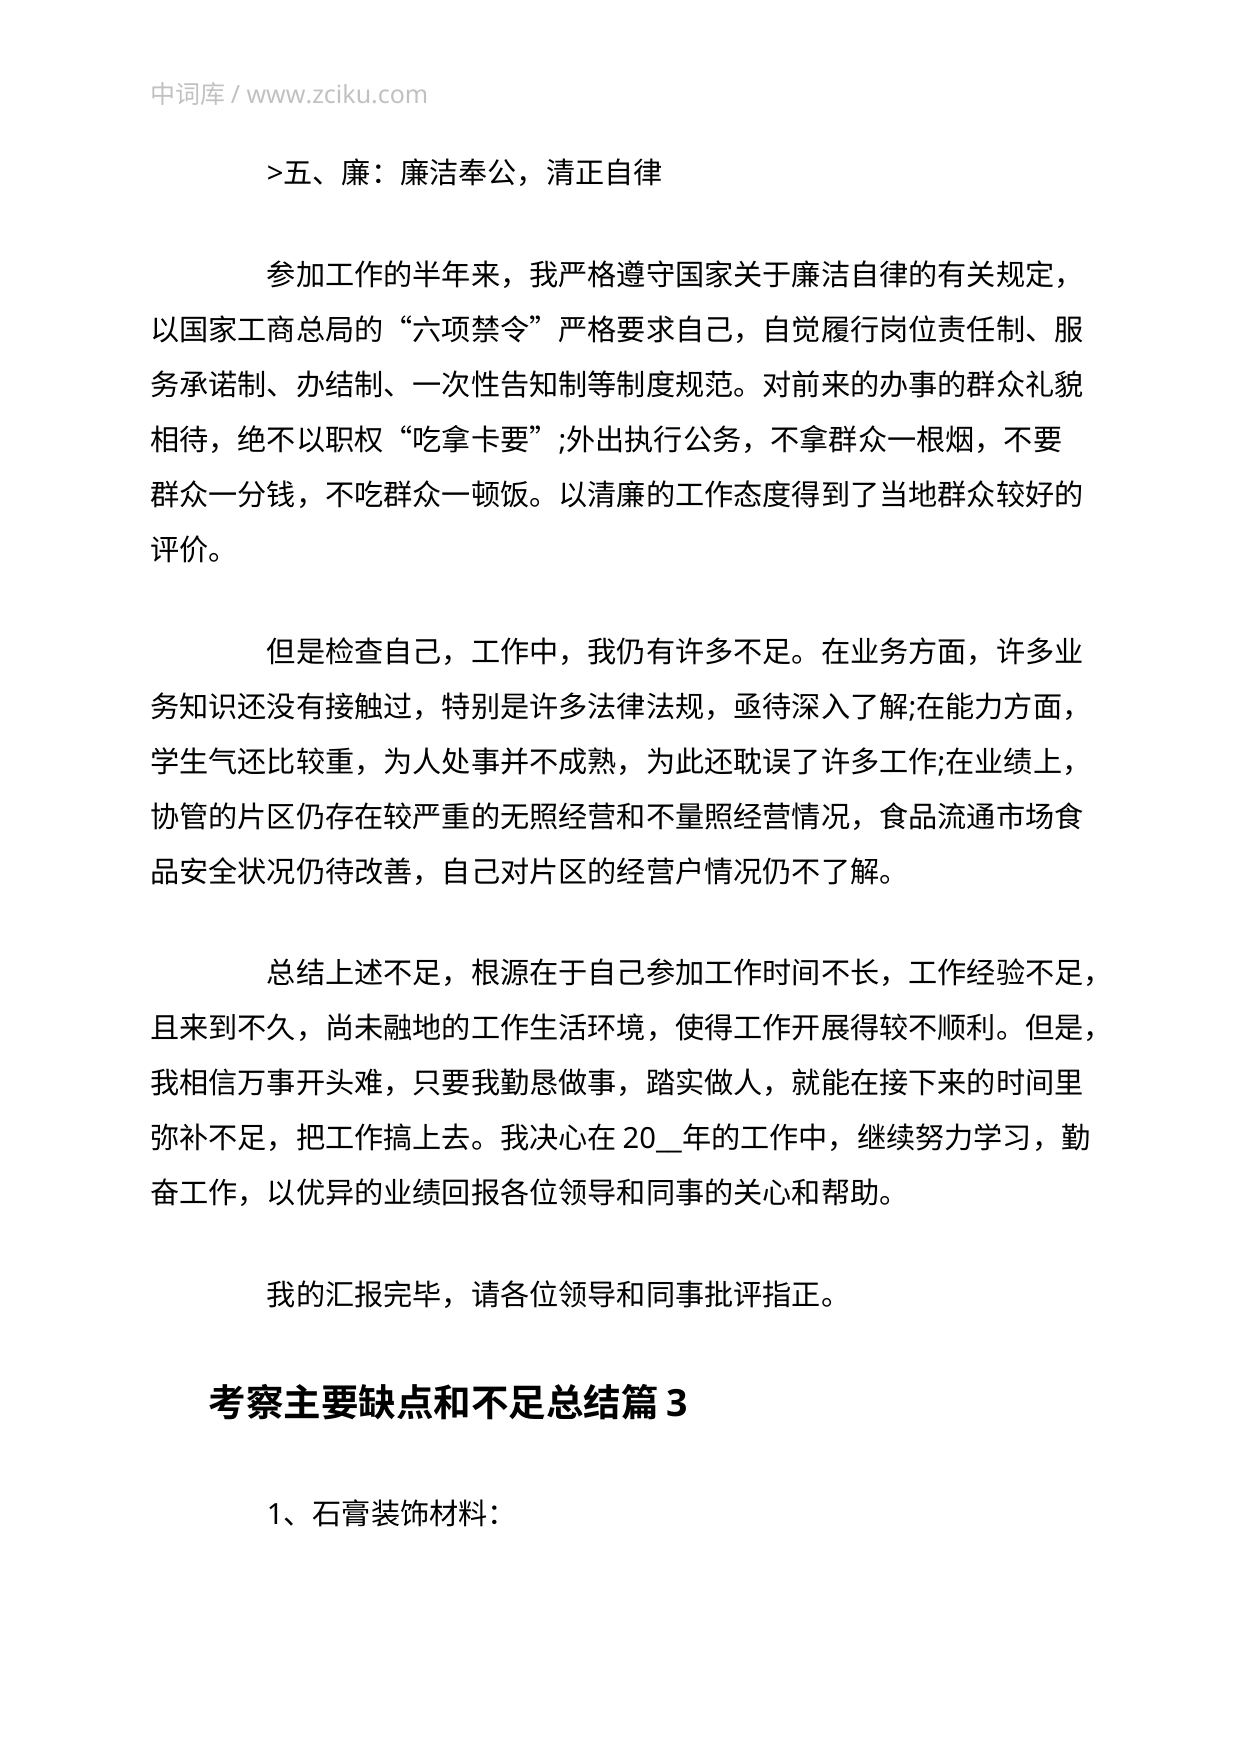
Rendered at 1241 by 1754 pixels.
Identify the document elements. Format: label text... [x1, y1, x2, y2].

text 我的汇报完毕，请各位领导和同事批评指正。 [150, 1271, 1090, 1314]
text 参加工作的半年来，我严格遵守国家关于廉洁自律的有关规定，以国家工商总局的“六项禁令”严格要求自己，自觉履行岗位责任制、服务承诺制、办结制、一次性告知制等制度规范。对前来的办事的群众礼貌相待，绝不以职权“吃拿卡要”;外出执行公务，不拿群众一根烟，不要群众一分钱，不吃群众一顿饭。以清廉的工作态度得到了当地群众较好的评价。 [150, 252, 1090, 569]
text 总结上述不足，根源在于自己参加工作时间不长，工作经验不足，且来到不久，尚未融地的工作生活环境，使得工作开展得较不顺利。但是，我相信万事开头难，只要我勤恳做事，踏实做人，就能在接下来的时间里弥补不足，把工作搞上去。我决心在20__年的工作中，继续努力学习，勤奋工作，以优异的业绩回报各位领导和同事的关心和帮助。 [150, 950, 1090, 1212]
text 1、石膏装饰材料： [150, 1491, 1090, 1533]
text 但是检查自己，工作中，我仍有许多不足。在业务方面，许多业务知识还没有接触过，特别是许多法律法规，亟待深入了解;在能力方面，学生气还比较重，为人处事并不成熟，为此还耽误了许多工作;在业绩上，协管的片区仍存在较严重的无照经营和不量照经营情况，食品流通市场食品安全状况仍待改善，自己对片区的经营户情况仍不了解。 [150, 628, 1090, 890]
text 考察主要缺点和不足总结篇3 [150, 1373, 1090, 1428]
text >五、廉：廉洁奉公，清正自律 [150, 150, 1090, 192]
